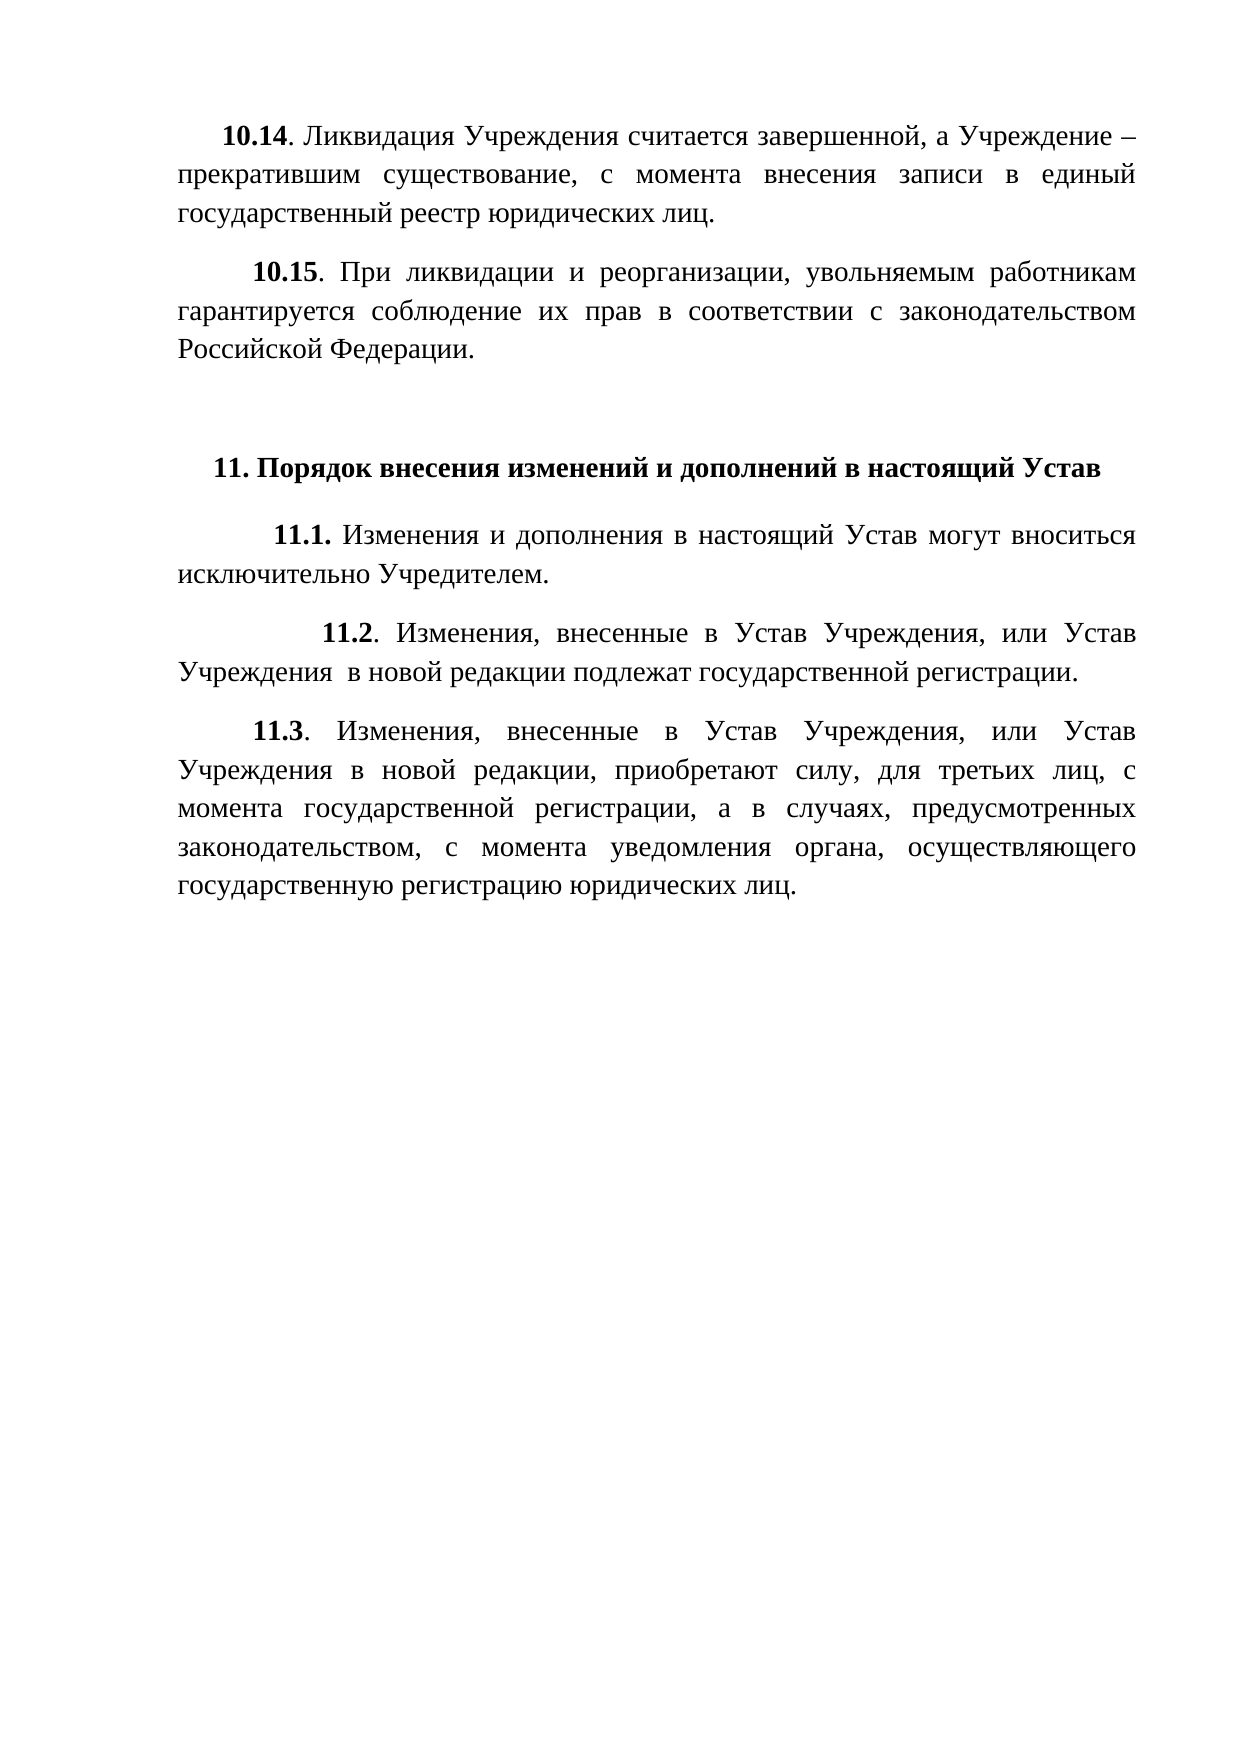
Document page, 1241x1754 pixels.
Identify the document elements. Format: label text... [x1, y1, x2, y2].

text 11. Порядок внесения изменений и дополнений в настоящий Устав [177, 450, 1137, 484]
text 11.3. Изменения, внесенные в Устав Учреждения, или Устав Учреждения в новой редакции, приобретают силу, для третьих лиц, с момента государственной регистрации, а в случаях, предусмотренных законодательством, с момента уведомления органа, осуществляющего государственную регистрацию юридических лиц. [177, 713, 1137, 901]
text 10.15. При ликвидации и реорганизации, увольняемым работникам гарантируется соблюдение их прав в соответствии с законодательством Российской Федерации. [177, 254, 1137, 365]
text 11.1. Изменения и дополнения в настоящий Устав могут вноситься исключительно Учредителем. [177, 517, 1137, 589]
text 11.2. Изменения, внесенные в Устав Учреждения, или Устав Учреждения в новой редакции подлежат государственной регистрации. [177, 615, 1137, 687]
text 10.14. Ликвидация Учреждения считается завершенной, а Учреждение – прекратившим существование, с момента внесения записи в единый государственный реестр юридических лиц. [177, 118, 1137, 229]
